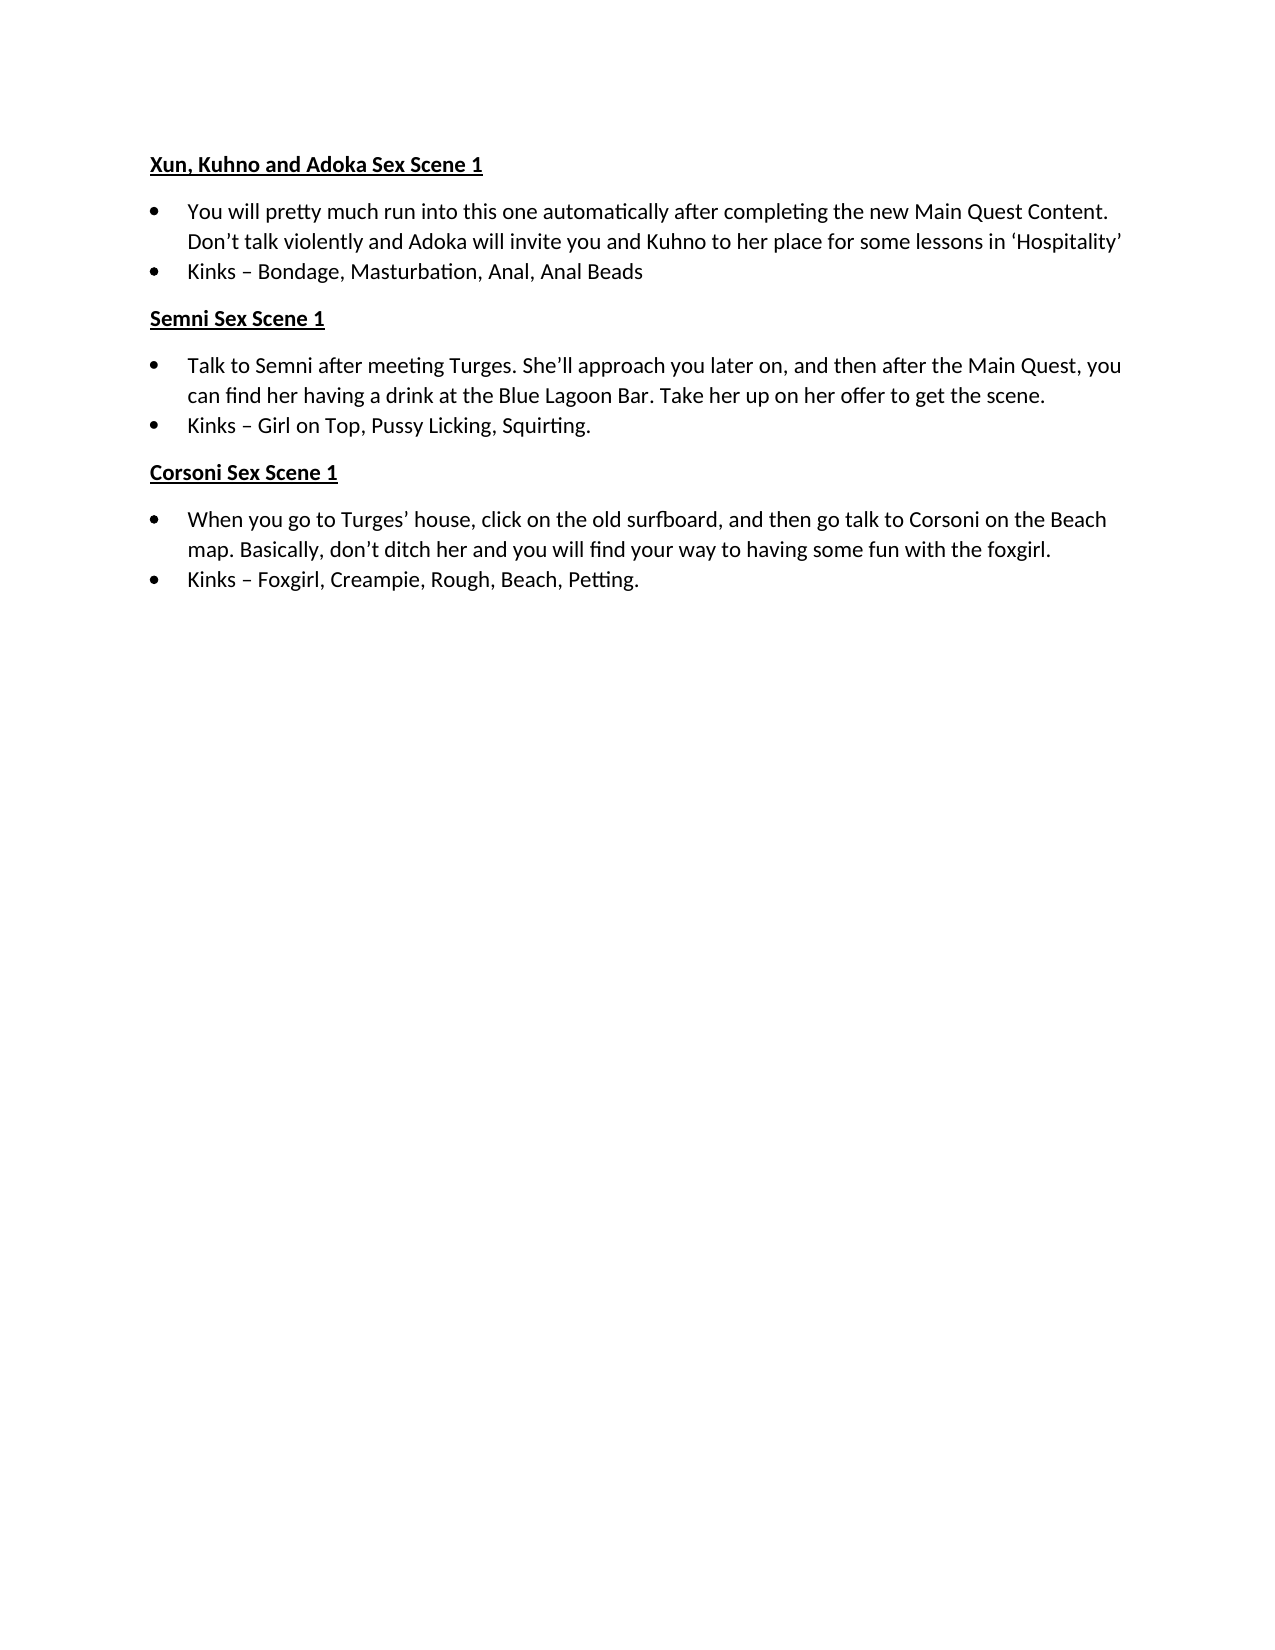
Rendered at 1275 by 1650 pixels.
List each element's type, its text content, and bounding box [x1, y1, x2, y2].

list Talk to Semni after meeting Turges. She’ll approach you later on, and then after the Main Quest, you can find her having a drink at the Blue Lagoon Bar. Take her up on her offer to get the scene. [150, 351, 1125, 409]
list Kinks – Girl on Top, Pussy Licking, Squirting. [150, 411, 1125, 439]
text Semni Sex Scene 1 [150, 304, 1125, 332]
list Kinks – Foxgirl, Creampie, Rough, Beach, Petting. [150, 566, 1125, 594]
text Corsoni Sex Scene 1 [150, 458, 1125, 486]
list Kinks – Bondage, Masturbation, Anal, Anal Beads [150, 257, 1125, 285]
text Xun, Kuhno and Adoka Sex Scene 1 [150, 150, 1125, 178]
list When you go to Turges’ house, click on the old surfboard, and then go talk to Corsoni on the Beach map. Basically, don’t ditch her and you will find your way to having some fun with the foxgirl. [150, 505, 1125, 563]
list You will pretty much run into this one automatically after completing the new Main Quest Content. Don’t talk violently and Adoka will invite you and Kuhno to her place for some lessons in ‘Hospitality’ [150, 197, 1125, 255]
